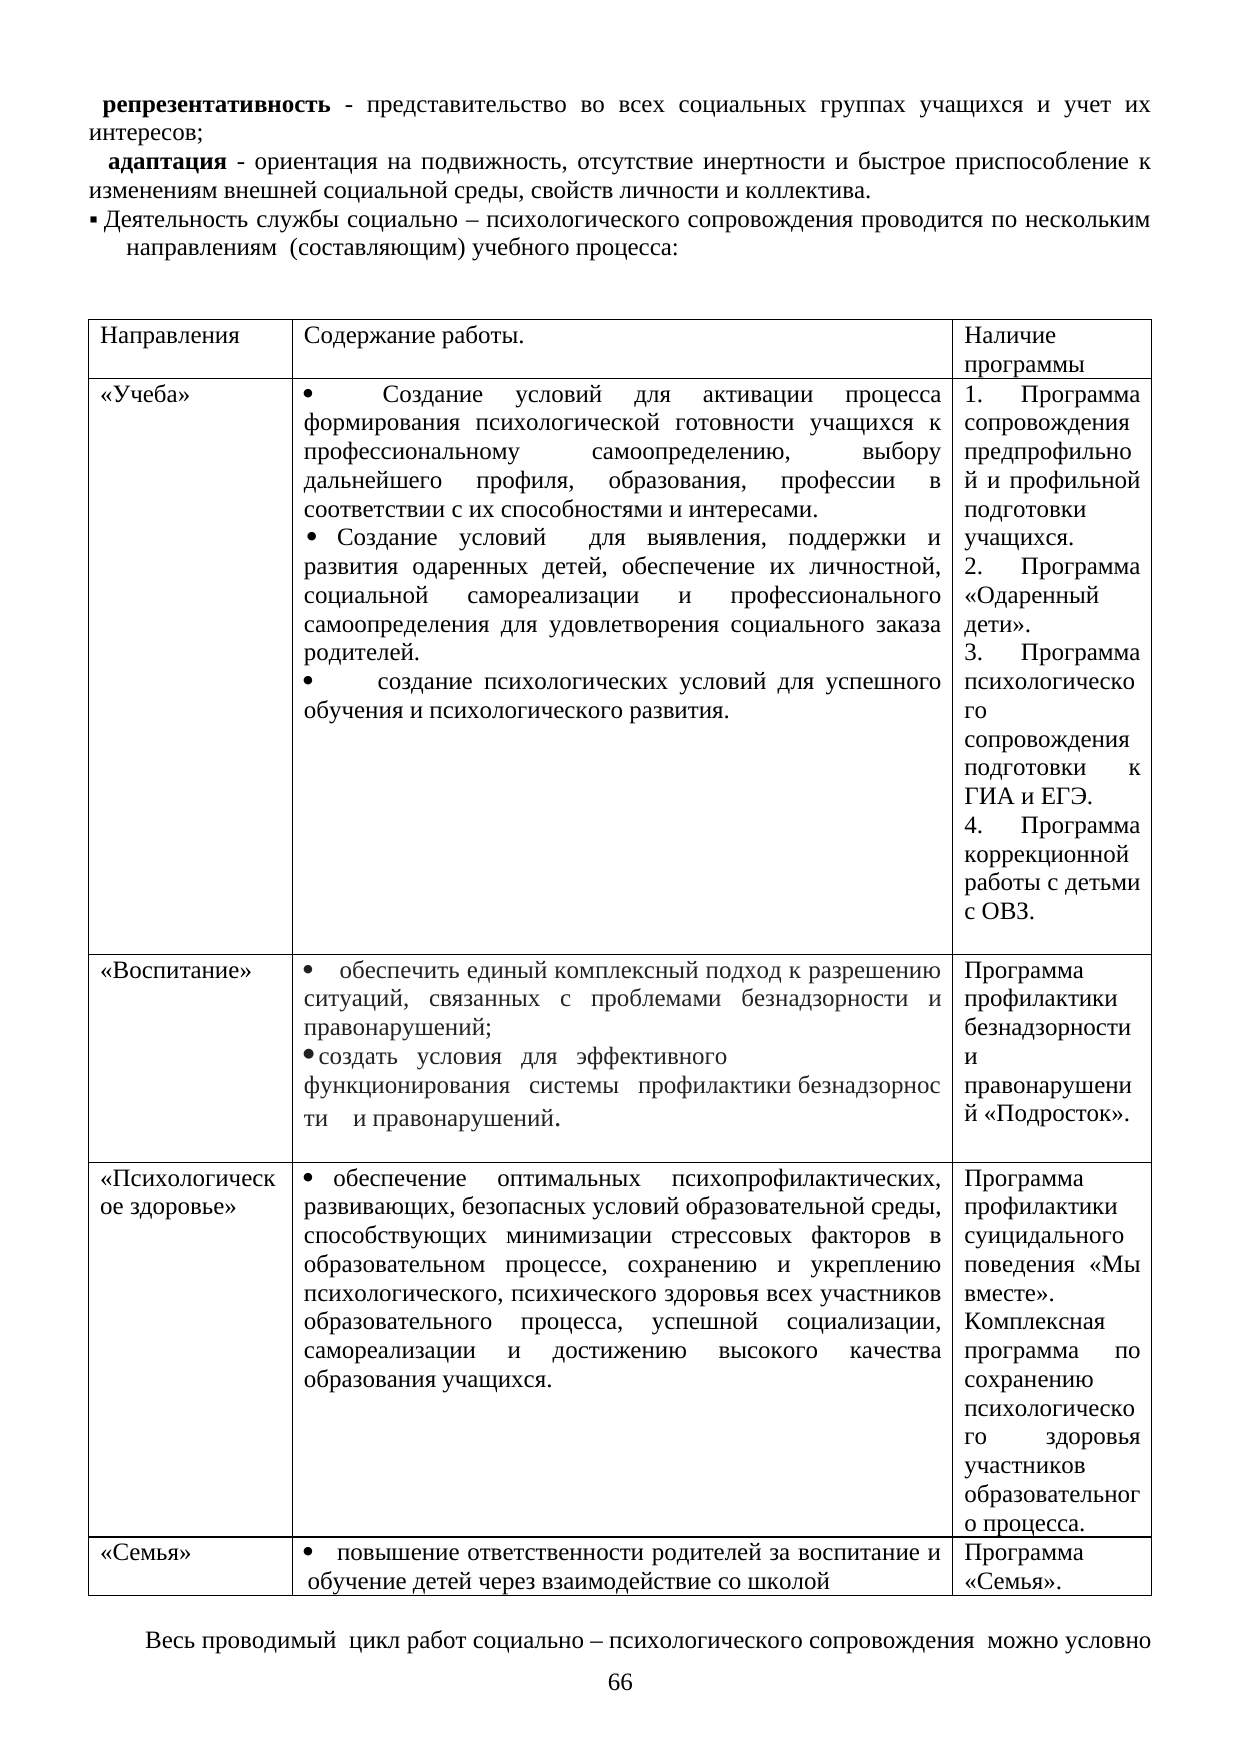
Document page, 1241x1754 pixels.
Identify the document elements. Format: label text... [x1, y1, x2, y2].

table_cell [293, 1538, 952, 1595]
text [89, 1625, 1152, 1653]
text адаптация - ориентация на подвижность, отсутствие инертности и быстрое приспособление к изменениям внешней социальной среды, свойств личности и коллектива. [89, 146, 1152, 204]
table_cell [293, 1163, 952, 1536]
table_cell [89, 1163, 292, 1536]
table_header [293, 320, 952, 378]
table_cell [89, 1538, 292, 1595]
text репрезентативность - представительство во всех социальных группах учащихся и учет их интересов; [89, 89, 1152, 146]
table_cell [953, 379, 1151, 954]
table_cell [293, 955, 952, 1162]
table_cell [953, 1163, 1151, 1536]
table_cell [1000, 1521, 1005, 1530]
list Деятельность службы социально – психологического сопровождения проводится по нескольким направлениям (составляющим) учебного процесса: [89, 204, 1152, 261]
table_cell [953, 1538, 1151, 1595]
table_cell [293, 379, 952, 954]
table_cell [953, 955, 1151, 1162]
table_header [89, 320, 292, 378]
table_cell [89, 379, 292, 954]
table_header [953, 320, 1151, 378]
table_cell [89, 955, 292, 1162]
